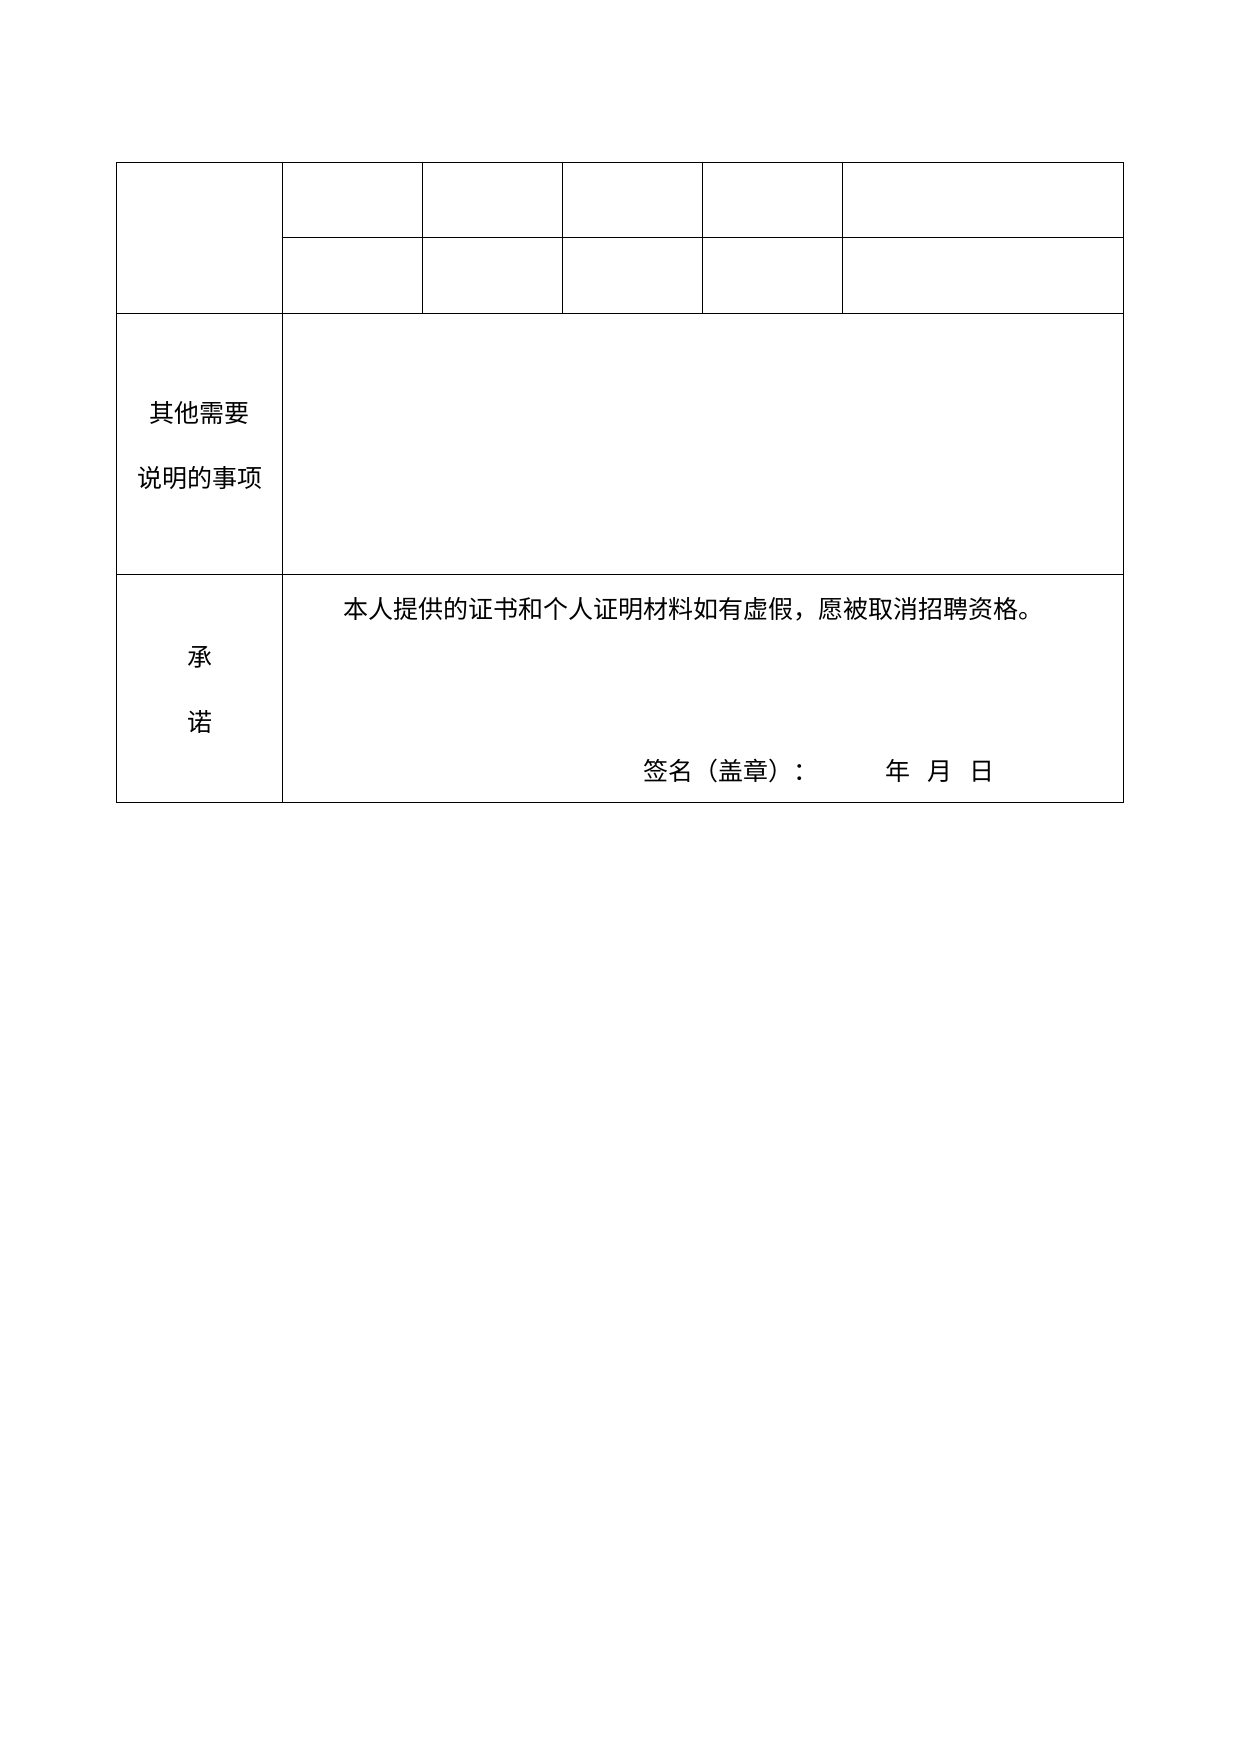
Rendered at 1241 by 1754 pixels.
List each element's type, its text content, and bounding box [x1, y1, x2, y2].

table_cell [563, 238, 702, 313]
table_cell 本人提供的证书和个人证明材料如有虚假，愿被取消招聘资格。 签名（盖章）： 年 月 日 [283, 575, 1123, 802]
table_cell [283, 163, 422, 237]
table_cell [423, 238, 562, 313]
table_cell [563, 163, 702, 237]
table_cell [283, 314, 1123, 574]
table_cell [843, 238, 1123, 313]
table_cell [703, 163, 842, 237]
table_cell [843, 163, 1123, 237]
table_cell 承 诺 [117, 575, 282, 802]
table_cell [283, 238, 422, 313]
table_cell [703, 238, 842, 313]
table_cell 其他需要 说明的事项 [117, 314, 282, 574]
table_cell [423, 163, 562, 237]
